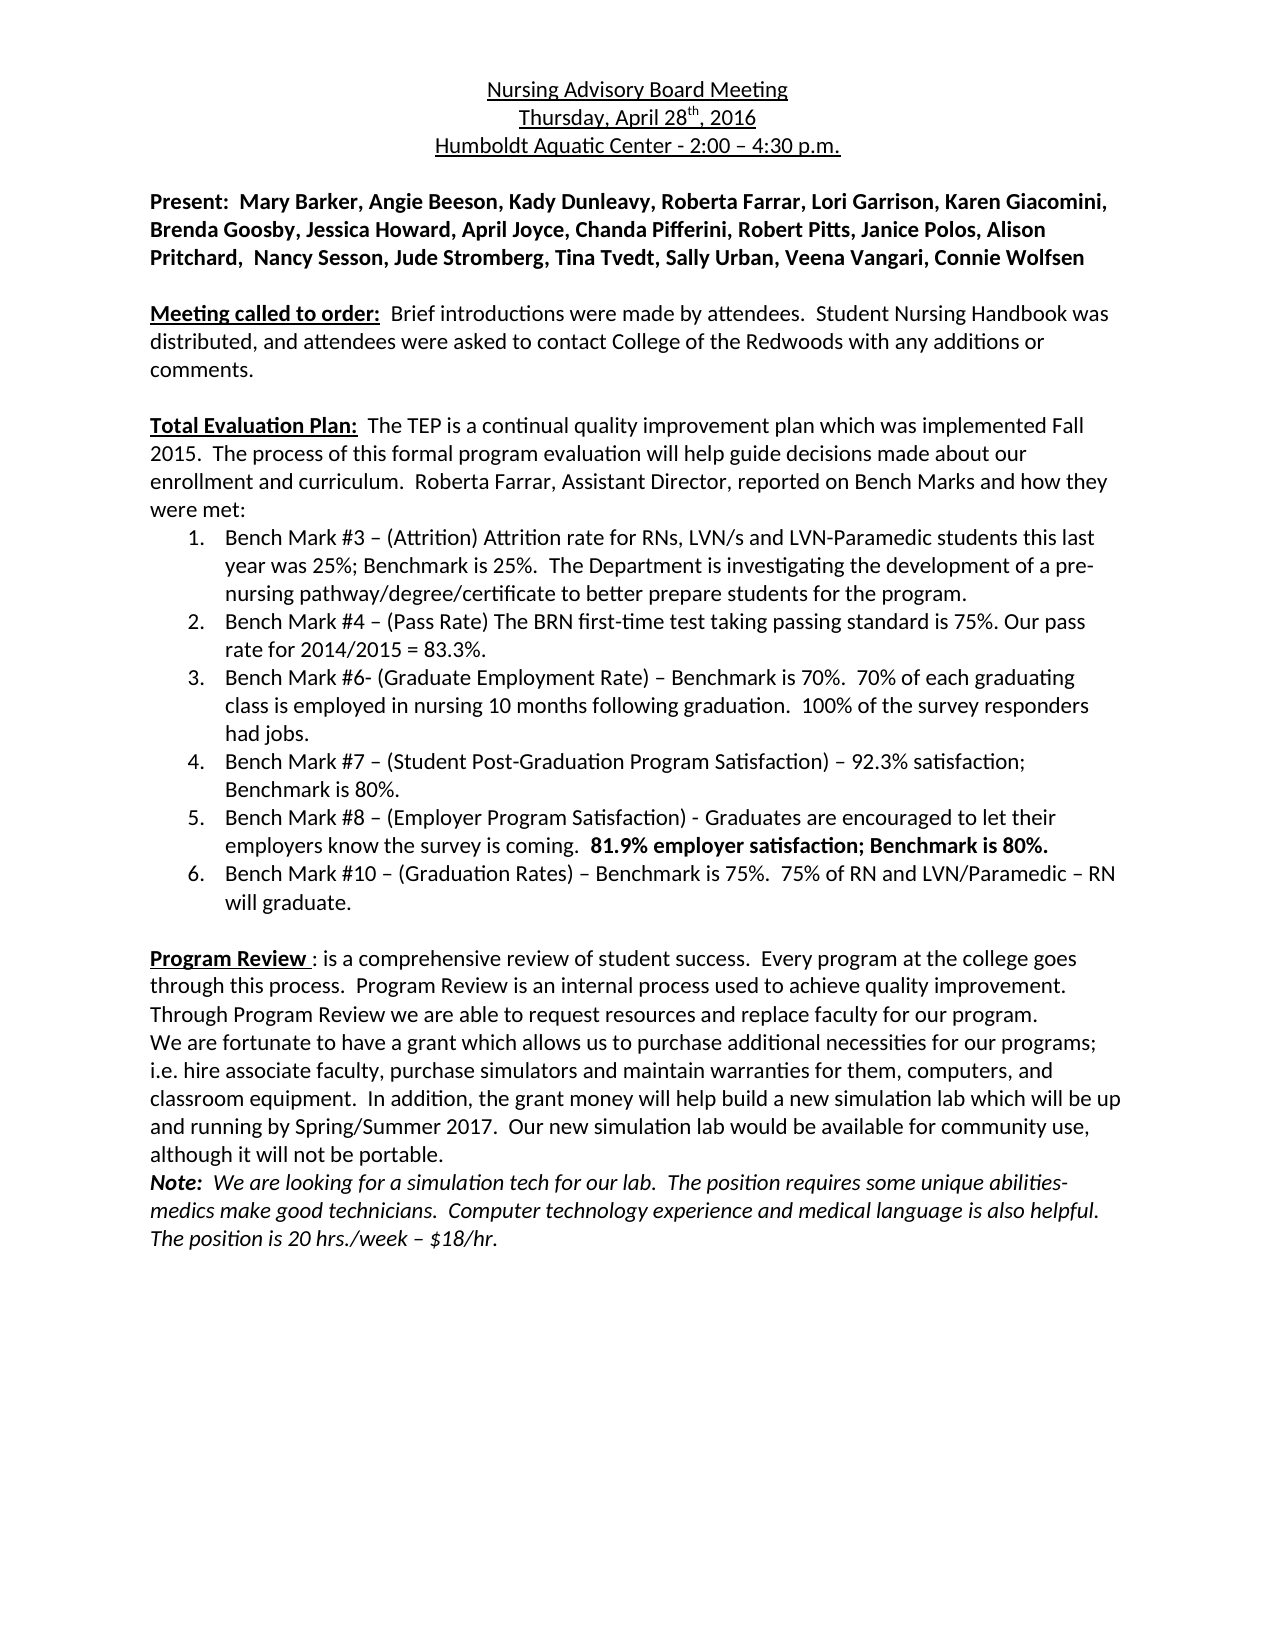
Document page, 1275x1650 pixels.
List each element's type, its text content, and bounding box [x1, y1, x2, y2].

text Program Review : is a comprehensive review of student success. Every program at the college goes through this process. Program Review is an internal process used to achieve quality improvement. Through Program Review we are able to request resources and replace faculty for our program. [150, 944, 1125, 1028]
text Note: We are looking for a simulation tech for our lab. The position requires some unique abilities-medics make good technicians. Computer technology experience and medical language is also helpful. The position is 20 hrs./week – $18/hr. [150, 1168, 1125, 1252]
text Meeting called to order: Brief introductions were made by attendees. Student Nursing Handbook was distributed, and attendees were asked to contact College of the Redwoods with any additions or comments. [150, 299, 1125, 383]
text Humboldt Aquatic Center - 2:00 – 4:30 p.m. [150, 131, 1125, 159]
list Bench Mark #6- (Graduate Employment Rate) – Benchmark is 70%. 70% of each graduating class is employed in nursing 10 months following graduation. 100% of the survey responders had jobs. [187, 663, 1125, 747]
list Bench Mark #8 – (Employer Program Satisfaction) - Graduates are encouraged to let their employers know the survey is coming. 81.9% employer satisfaction; Benchmark is 80%. [187, 803, 1125, 859]
list Bench Mark #7 – (Student Post-Graduation Program Satisfaction) – 92.3% satisfaction; Benchmark is 80%. [187, 747, 1125, 803]
text Total Evaluation Plan: The TEP is a continual quality improvement plan which was implemented Fall 2015. The process of this formal program evaluation will help guide decisions made about our enrollment and curriculum. Roberta Farrar, Assistant Director, reported on Bench Marks and how they were met: [150, 411, 1125, 523]
text Thursday, April 28th, 2016 [150, 103, 1125, 131]
text Nursing Advisory Board Meeting [150, 75, 1125, 103]
text We are fortunate to have a grant which allows us to purchase additional necessities for our programs; i.e. hire associate faculty, purchase simulators and maintain warranties for them, computers, and classroom equipment. In addition, the grant money will help build a new simulation lab which will be up and running by Spring/Summer 2017. Our new simulation lab would be available for community use, although it will not be portable. [150, 1028, 1125, 1168]
list Bench Mark #4 – (Pass Rate) The BRN first-time test taking passing standard is 75%. Our pass rate for 2014/2015 = 83.3%. [187, 607, 1125, 663]
text Present: Mary Barker, Angie Beeson, Kady Dunleavy, Roberta Farrar, Lori Garrison, Karen Giacomini, Brenda Goosby, Jessica Howard, April Joyce, Chanda Pifferini, Robert Pitts, Janice Polos, Alison Pritchard, Nancy Sesson, Jude Stromberg, Tina Tvedt, Sally Urban, Veena Vangari, Connie Wolfsen [150, 187, 1125, 271]
list Bench Mark #3 – (Attrition) Attrition rate for RNs, LVN/s and LVN-Paramedic students this last year was 25%; Benchmark is 25%. The Department is investigating the development of a pre-nursing pathway/degree/certificate to better prepare students for the program. [187, 523, 1125, 607]
list Bench Mark #10 – (Graduation Rates) – Benchmark is 75%. 75% of RN and LVN/Paramedic – RN will graduate. [187, 859, 1125, 916]
